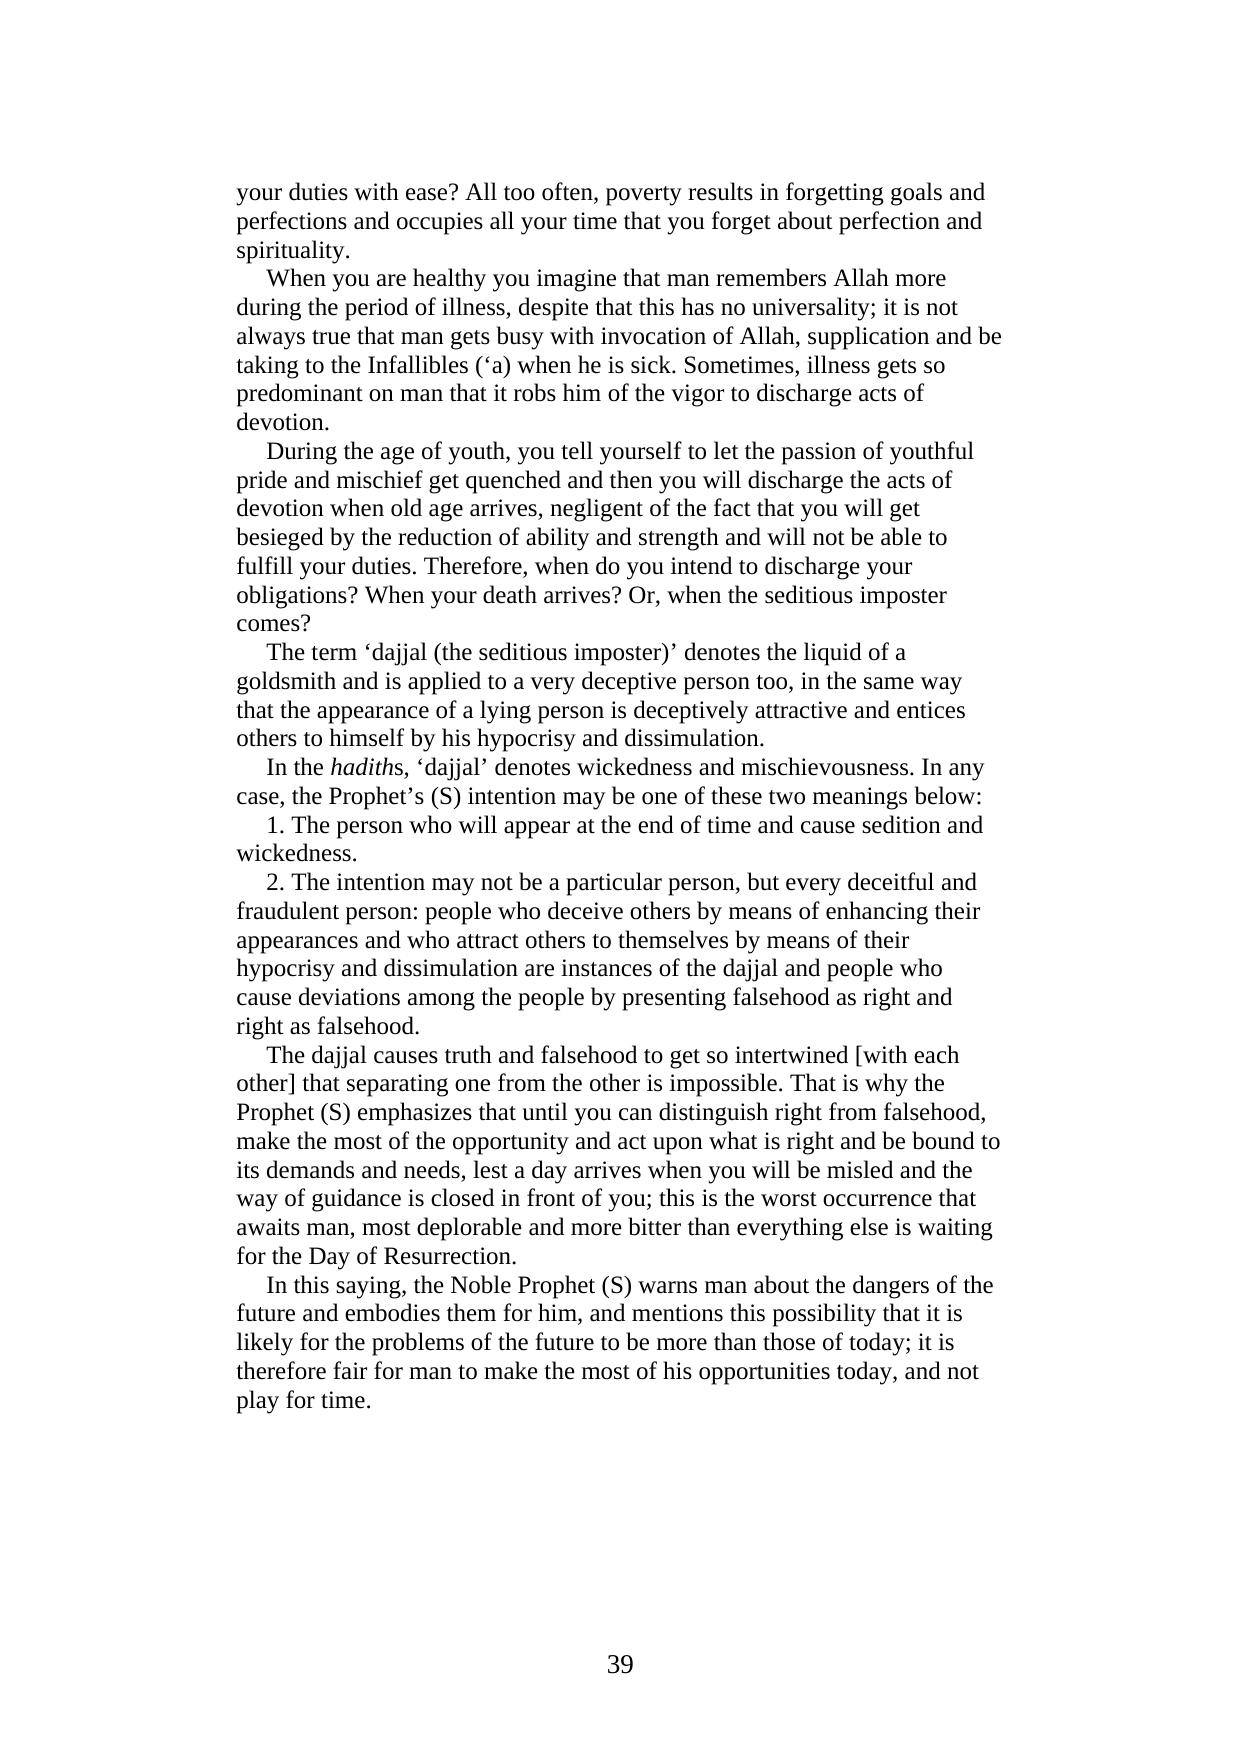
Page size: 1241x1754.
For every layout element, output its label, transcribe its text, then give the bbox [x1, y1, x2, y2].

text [236, 177, 1004, 263]
text During the age of youth, you tell yourself to let the passion of youthful pride and mischief get quenched and then you will discharge the acts of devotion when old age arrives, negligent of the fact that you will get besieged by the reduction of ability and strength and will not be able to fulfill your duties. Therefore, when do you intend to discharge your obligations? When your death arrives? Or, when the seditious imposter comes? [236, 436, 1004, 637]
text When you are healthy you imagine that man remembers Allah more during the period of illness, despite that this has no universality; it is not always true that man gets busy with invocation of Allah, supplication and be taking to the Infallibles (‘a) when he is sick. Sometimes, illness gets so predominant on man that it robs him of the vigor to discharge acts of devotion. [236, 263, 1004, 436]
text 1. The person who will appear at the end of time and cause sedition and wickedness. [236, 810, 1004, 867]
text In this saying, the Noble Prophet (S) warns man about the dangers of the future and embodies them for him, and mentions this possibility that it is likely for the problems of the future to be more than those of today; it is therefore fair for man to make the most of his opportunities today, and not play for time. [236, 1270, 1004, 1413]
text In the hadiths, ‘dajjal’ denotes wickedness and mischievousness. In any case, the Prophet’s (S) intention may be one of these two meanings below: [236, 752, 1004, 810]
text The term ‘dajjal (the seditious imposter)’ denotes the liquid of a goldsmith and is applied to a very deceptive person too, in the same way that the appearance of a lying person is deceptively attractive and entices others to himself by his hypocrisy and dissimulation. [236, 637, 1004, 752]
text 2. The intention may not be a particular person, but every deceitful and fraudulent person: people who deceive others by means of enhancing their appearances and who attract others to themselves by means of their hypocrisy and dissimulation are instances of the dajjal and people who cause deviations among the people by presenting falsehood as right and right as falsehood. [236, 867, 1004, 1040]
text The dajjal causes truth and falsehood to get so intertwined [with each other] that separating one from the other is impossible. That is why the Prophet (S) emphasizes that until you can distinguish right from falsehood, make the most of the opportunity and act upon what is right and be bound to its demands and needs, lest a day arrives when you will be misled and the way of guidance is closed in front of you; this is the worst occurrence that awaits man, most deplorable and more bitter than everything else is waiting for the Day of Resurrection. [236, 1040, 1004, 1270]
